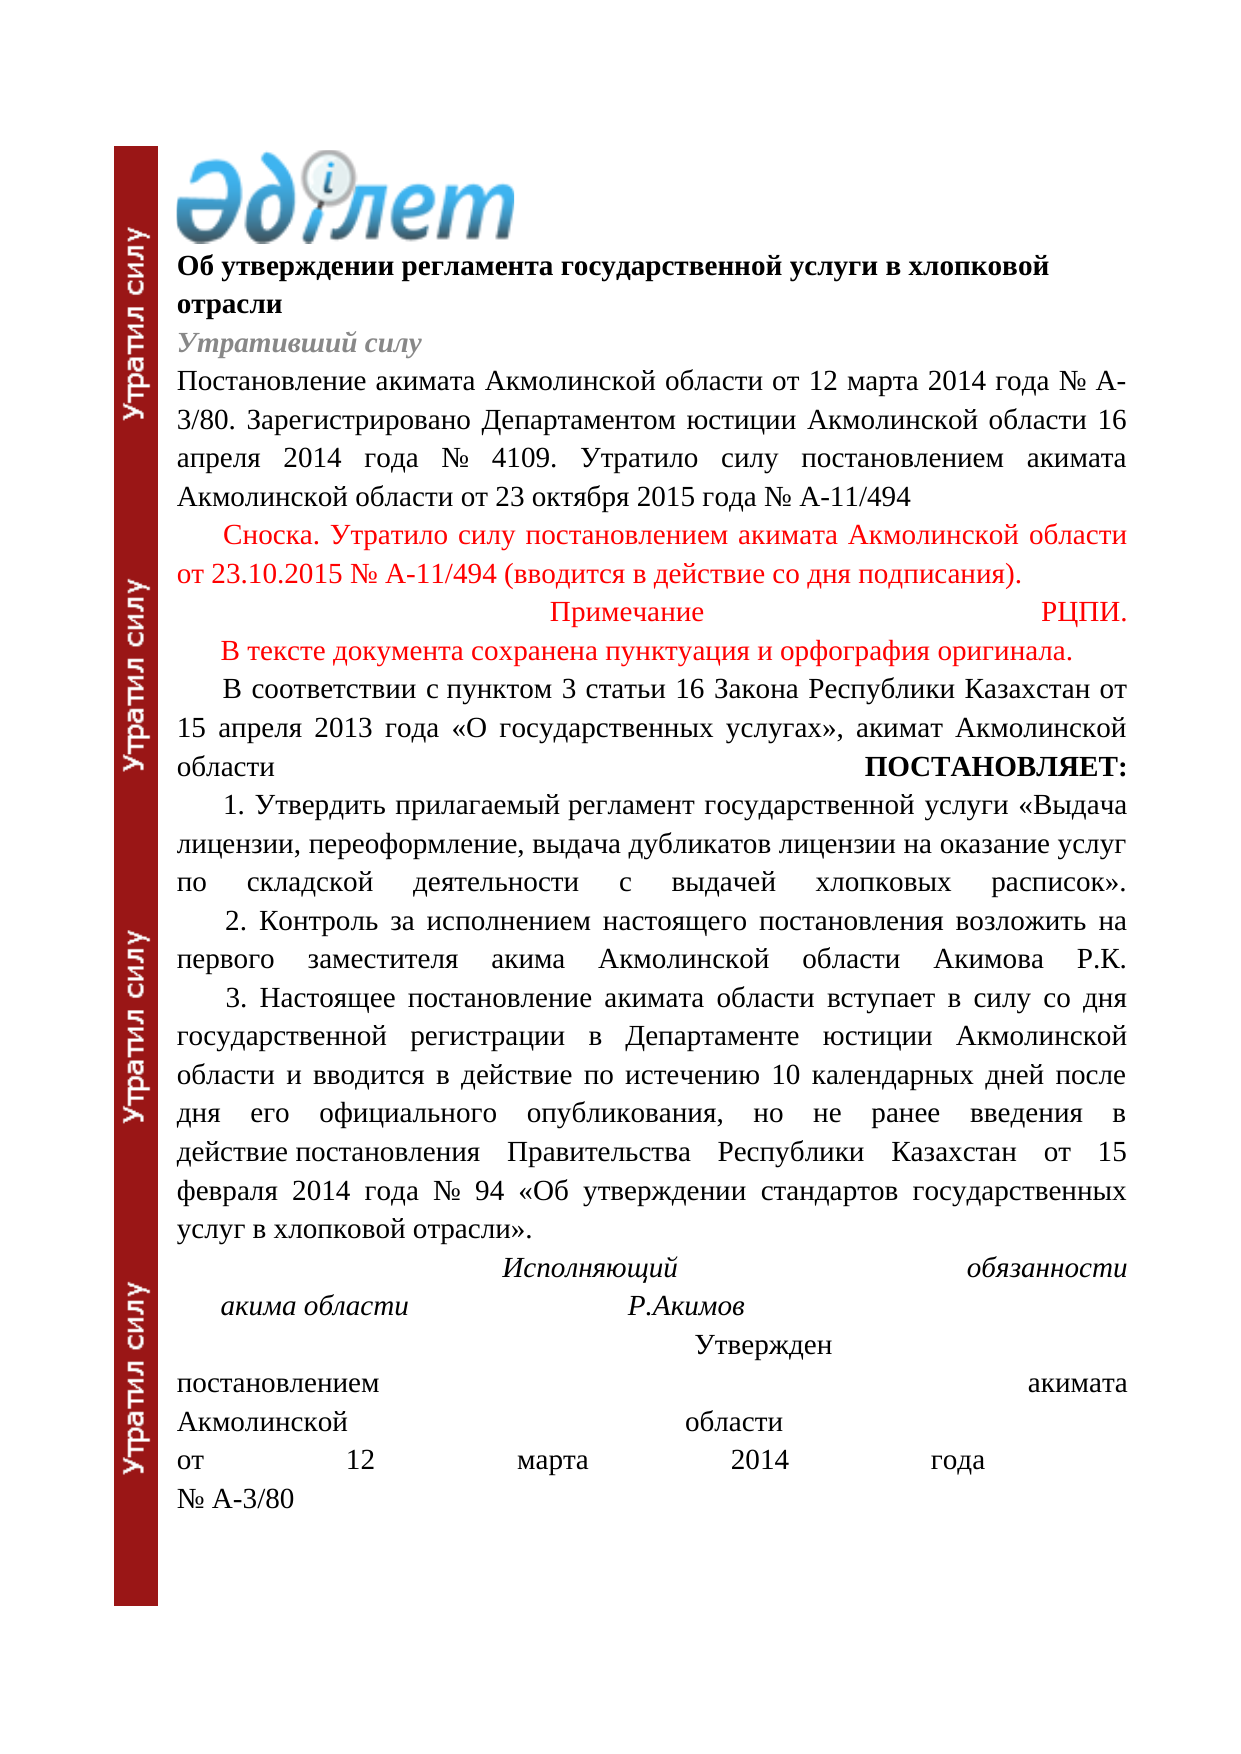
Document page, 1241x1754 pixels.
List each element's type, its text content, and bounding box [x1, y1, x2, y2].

picture [114, 1514, 158, 1606]
picture [114, 1245, 158, 1250]
text Утвержден постановлением акимата Акмолинской области от 12 марта 2014 года № А-3/80 [112, 1327, 1128, 1514]
picture [114, 667, 158, 672]
text Исполняющий обязанности акима области Р.Акимов [112, 1250, 1128, 1322]
picture [114, 589, 158, 594]
text Примечание РЦПИ. В тексте документа сохранена пунктуация и орфография оригинала. [112, 594, 1128, 667]
text Постановление акимата Акмолинской области от 12 марта 2014 года № А-3/80. Зарегистрировано Департаментом юстиции Акмолинской области 16 апреля 2014 года № 4109. Утратило силу постановлением акимата Акмолинской области от 23 октября 2015 года № А-11/494 [112, 363, 1128, 512]
text Утративший силу [112, 325, 1128, 358]
text В соответствии с пунктом 3 статьи 16 Закона Республики Казахстан от 15 апреля 2013 года «О государственных услугах», акимат Акмолинской области ПОСТАНОВЛЯЕТ: 1. Утвердить прилагаемый регламент государственной услуги «Выдача лицензии, переоформление, выдача дубликатов лицензии на оказание услуг по складской деятельности с выдачей хлопковых расписок». 2. Контроль за исполнением настоящего постановления возложить на первого заместителя акима Акмолинской области Акимова Р.К. 3. Настоящее постановление акимата области вступает в силу со дня государственной регистрации в Департаменте юстиции Акмолинской области и вводится в действие по истечению 10 календарных дней после дня его официального опубликования, но не ранее введения в действие постановления Правительства Республики Казахстан от 15 февраля 2014 года № 94 «Об утверждении стандартов государственных услуг в хлопковой отрасли». [112, 672, 1128, 1245]
picture [114, 512, 158, 517]
picture [176, 150, 515, 244]
picture [114, 358, 158, 363]
picture [114, 320, 158, 325]
picture [114, 1322, 158, 1327]
text Сноска. Утратило силу постановлением акимата Акмолинской области от 23.10.2015 № А-11/494 (вводится в действие со дня подписания). [112, 517, 1128, 589]
text Об утверждении регламента государственной услуги в хлопковой отрасли [112, 248, 1128, 320]
picture [114, 146, 158, 248]
